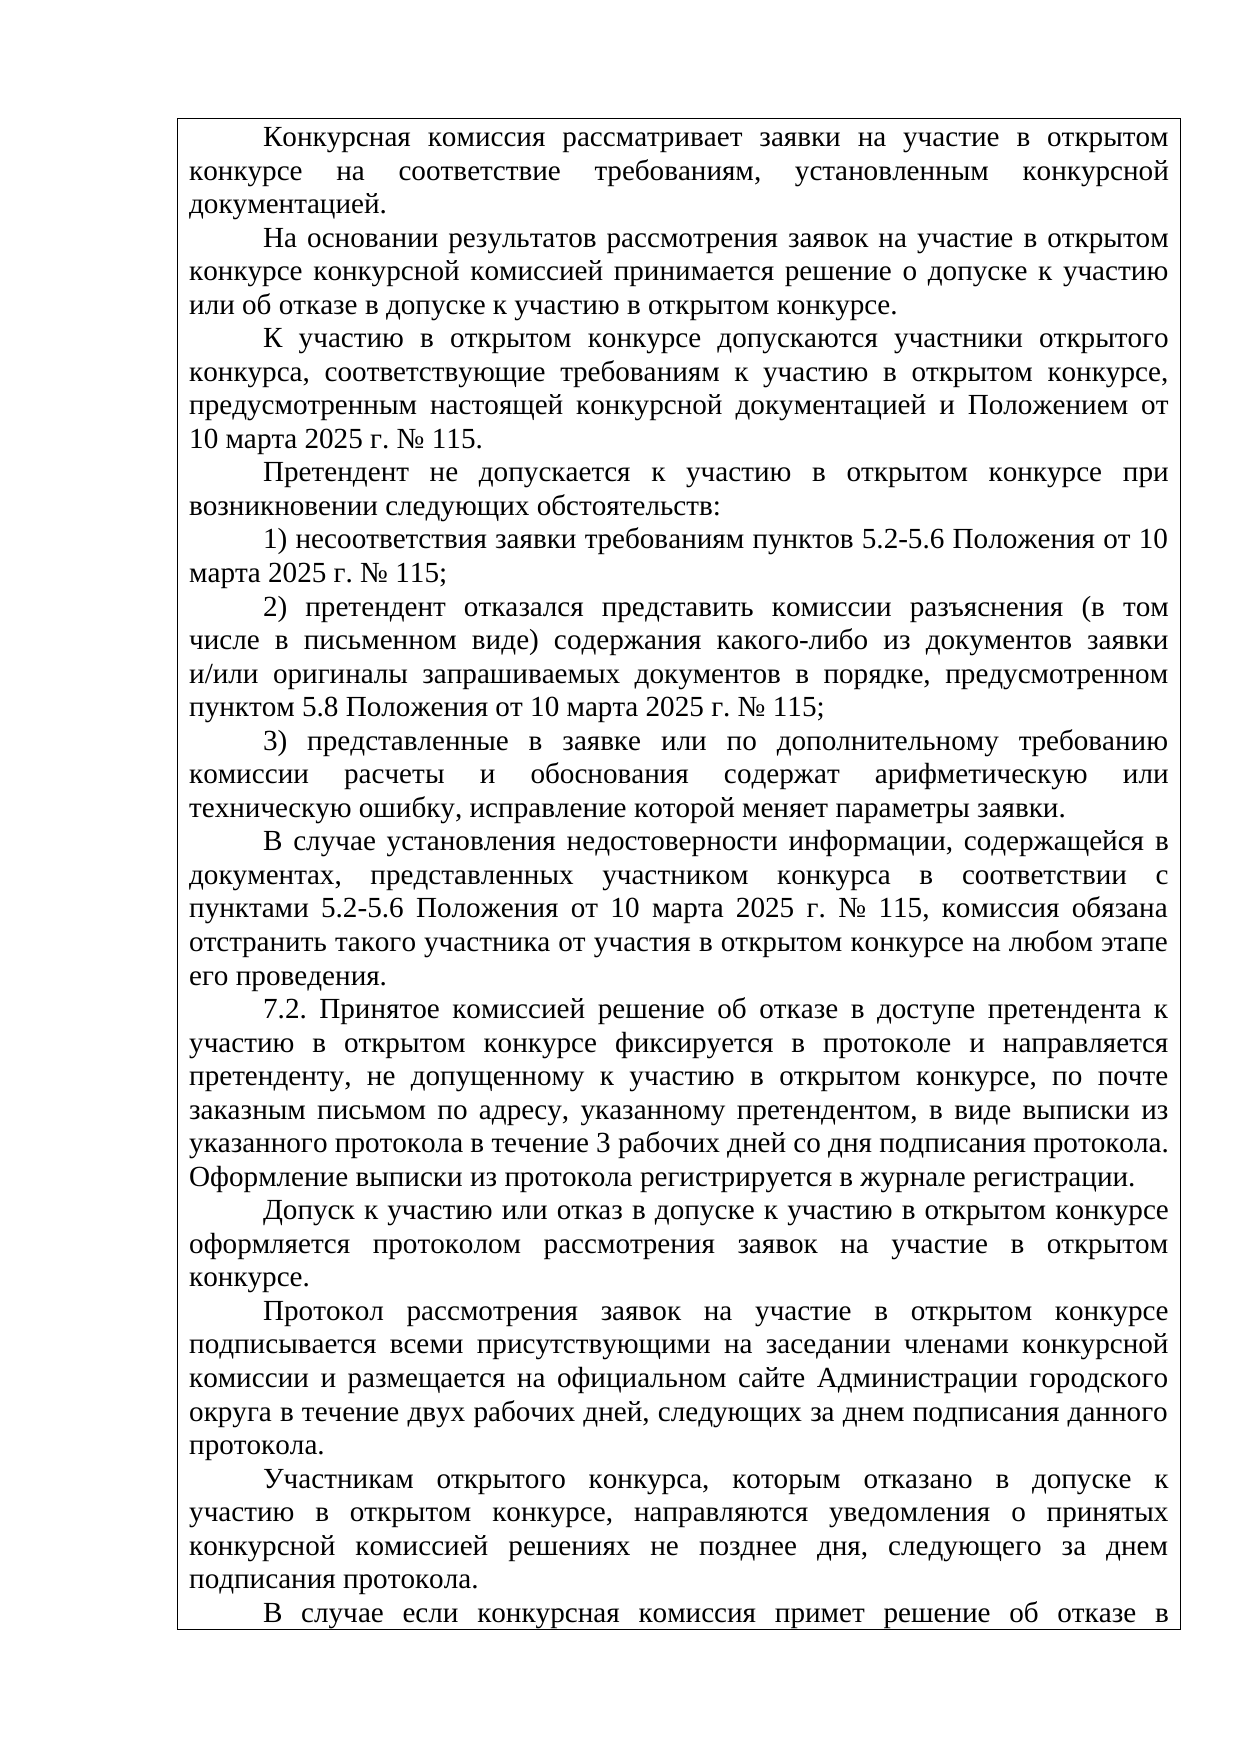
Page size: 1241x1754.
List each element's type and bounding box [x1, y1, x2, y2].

table_cell [178, 119, 1180, 1628]
